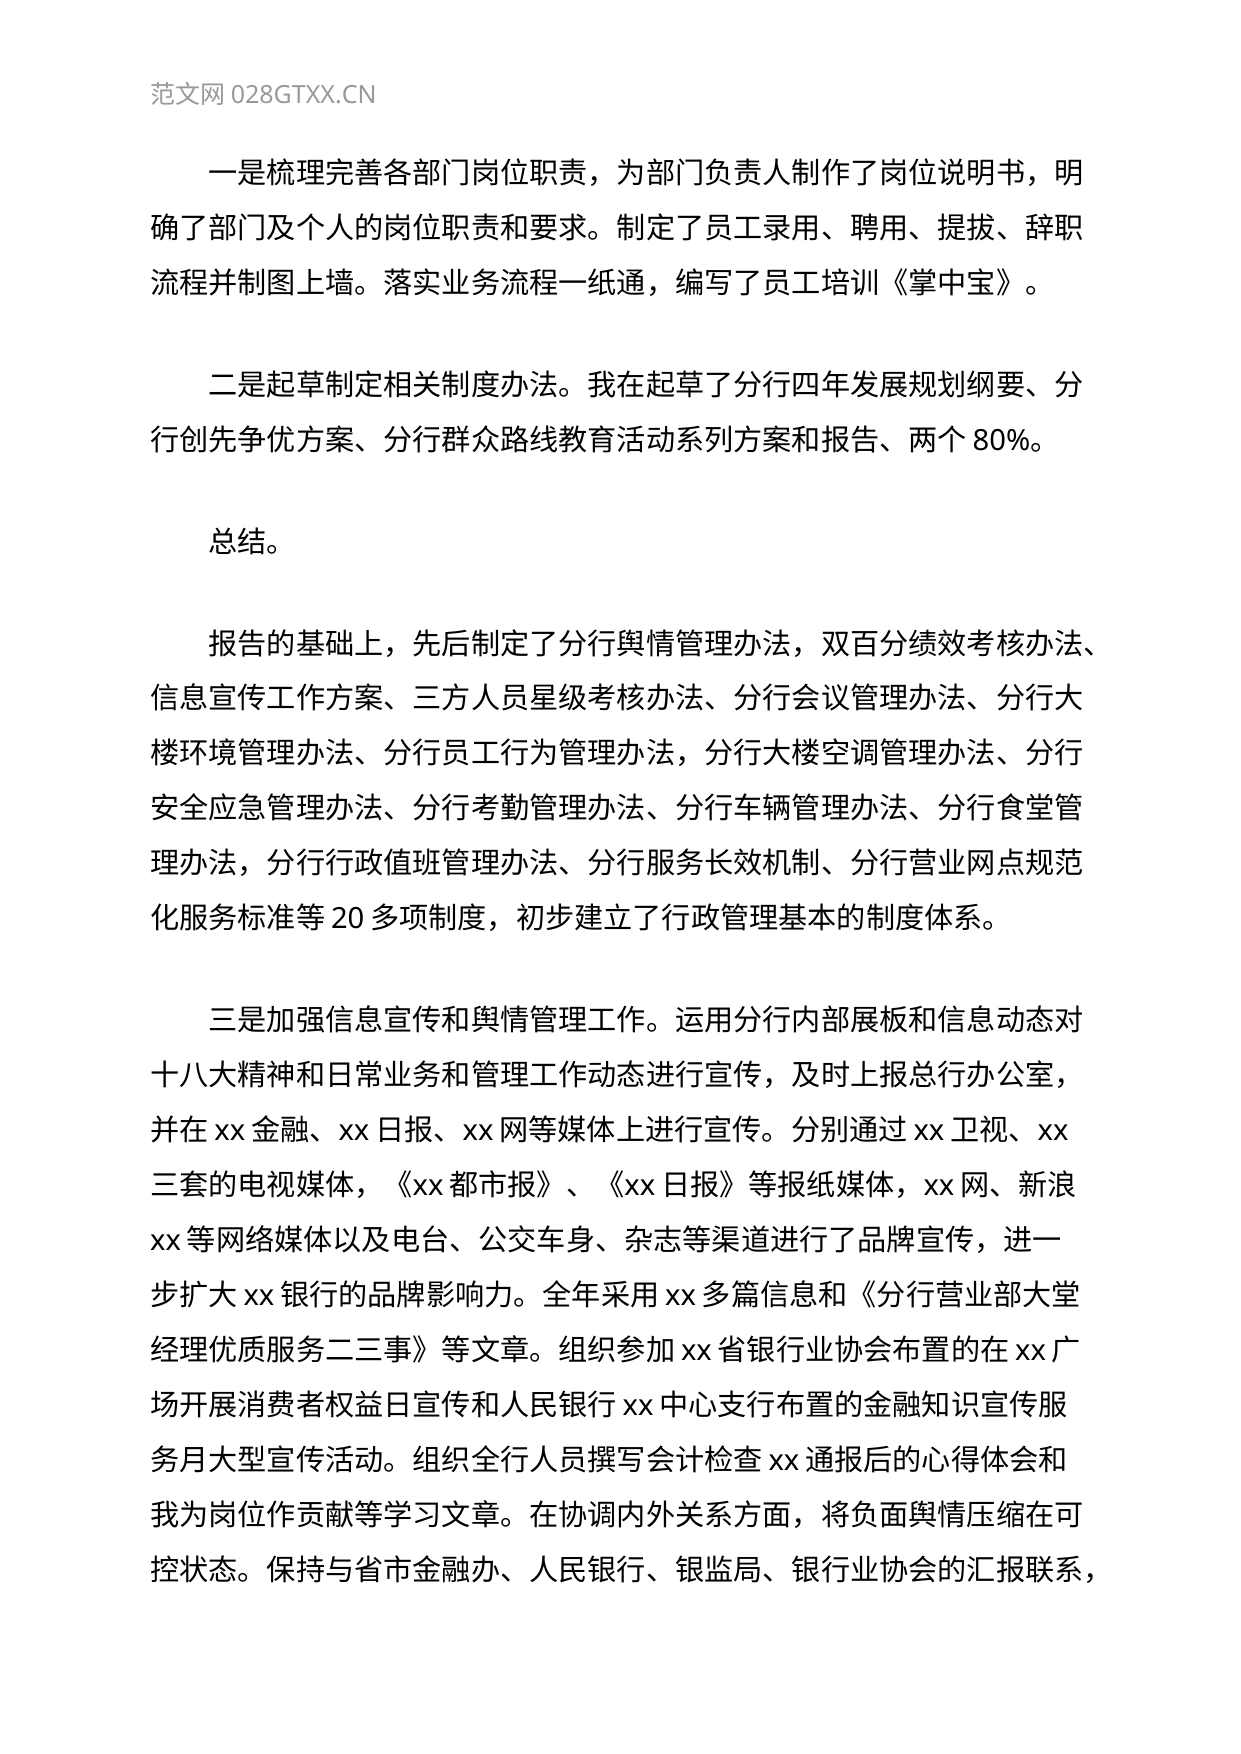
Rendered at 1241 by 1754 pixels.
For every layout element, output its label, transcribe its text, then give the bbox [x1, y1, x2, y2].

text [150, 997, 1090, 1589]
text 报告的基础上，先后制定了分行舆情管理办法，双百分绩效考核办法、信息宣传工作方案、三方人员星级考核办法、分行会议管理办法、分行大楼环境管理办法、分行员工行为管理办法，分行大楼空调管理办法、分行安全应急管理办法、分行考勤管理办法、分行车辆管理办法、分行食堂管理办法，分行行政值班管理办法、分行服务长效机制、分行营业网点规范化服务标准等20多项制度，初步建立了行政管理基本的制度体系。 [150, 620, 1090, 937]
text 总结。 [150, 518, 1090, 561]
text 一是梳理完善各部门岗位职责，为部门负责人制作了岗位说明书，明确了部门及个人的岗位职责和要求。制定了员工录用、聘用、提拔、辞职流程并制图上墙。落实业务流程一纸通，编写了员工培训《掌中宝》。 [150, 150, 1090, 302]
text 二是起草制定相关制度办法。我在起草了分行四年发展规划纲要、分行创先争优方案、分行群众路线教育活动系列方案和报告、两个80%。 [150, 362, 1090, 459]
